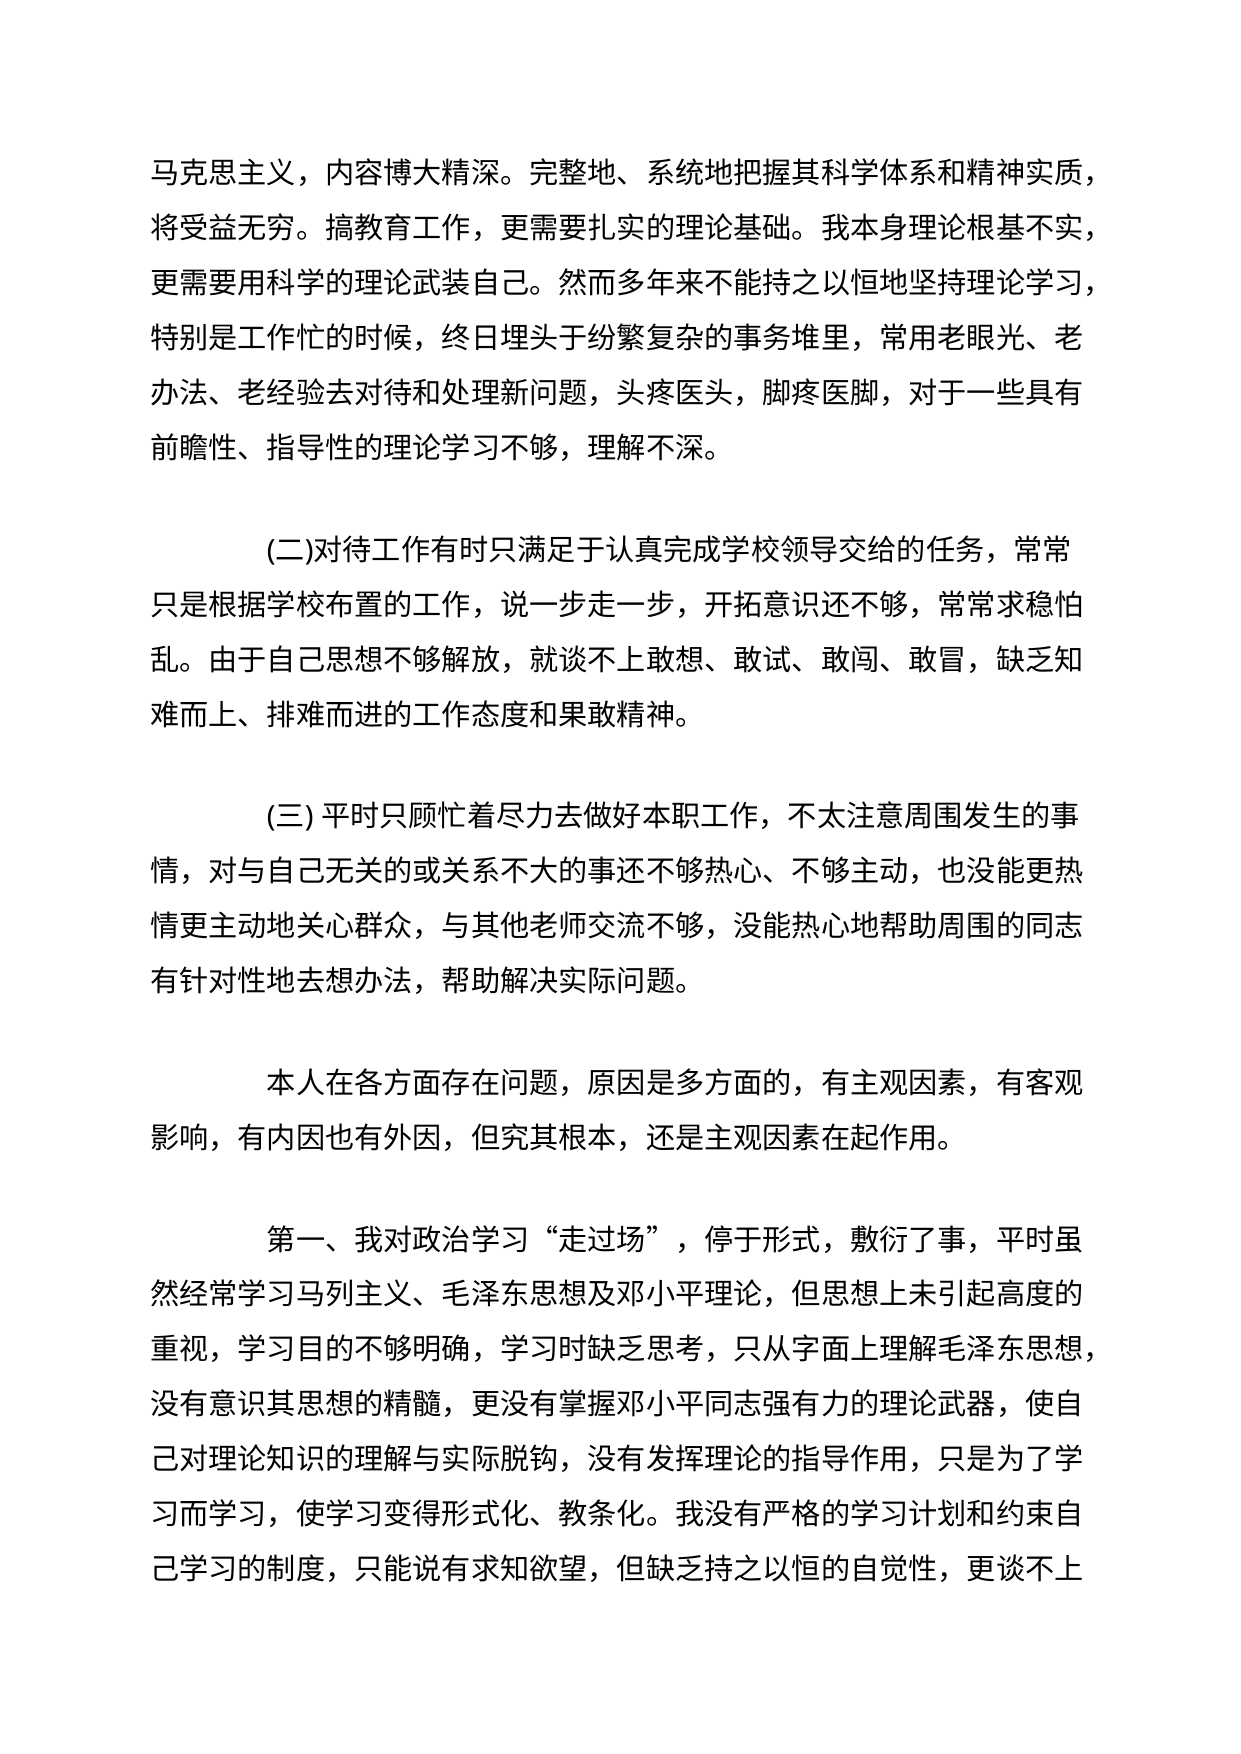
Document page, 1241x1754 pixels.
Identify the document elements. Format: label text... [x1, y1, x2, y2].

text (二)对待工作有时只满足于认真完成学校领导交给的任务，常常只是根据学校布置的工作，说一步走一步，开拓意识还不够，常常求稳怕乱。由于自己思想不够解放，就谈不上敢想、敢试、敢闯、敢冒，缺乏知难而上、排难而进的工作态度和果敢精神。 [150, 526, 1090, 733]
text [150, 150, 1090, 467]
text 本人在各方面存在问题，原因是多方面的，有主观因素，有客观影响，有内因也有外因，但究其根本，还是主观因素在起作用。 [150, 1059, 1090, 1157]
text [150, 1216, 1090, 1588]
text (三) 平时只顾忙着尽力去做好本职工作，不太注意周围发生的事情，对与自己无关的或关系不大的事还不够热心、不够主动，也没能更热情更主动地关心群众，与其他老师交流不够，没能热心地帮助周围的同志有针对性地去想办法，帮助解决实际问题。 [150, 793, 1090, 1000]
